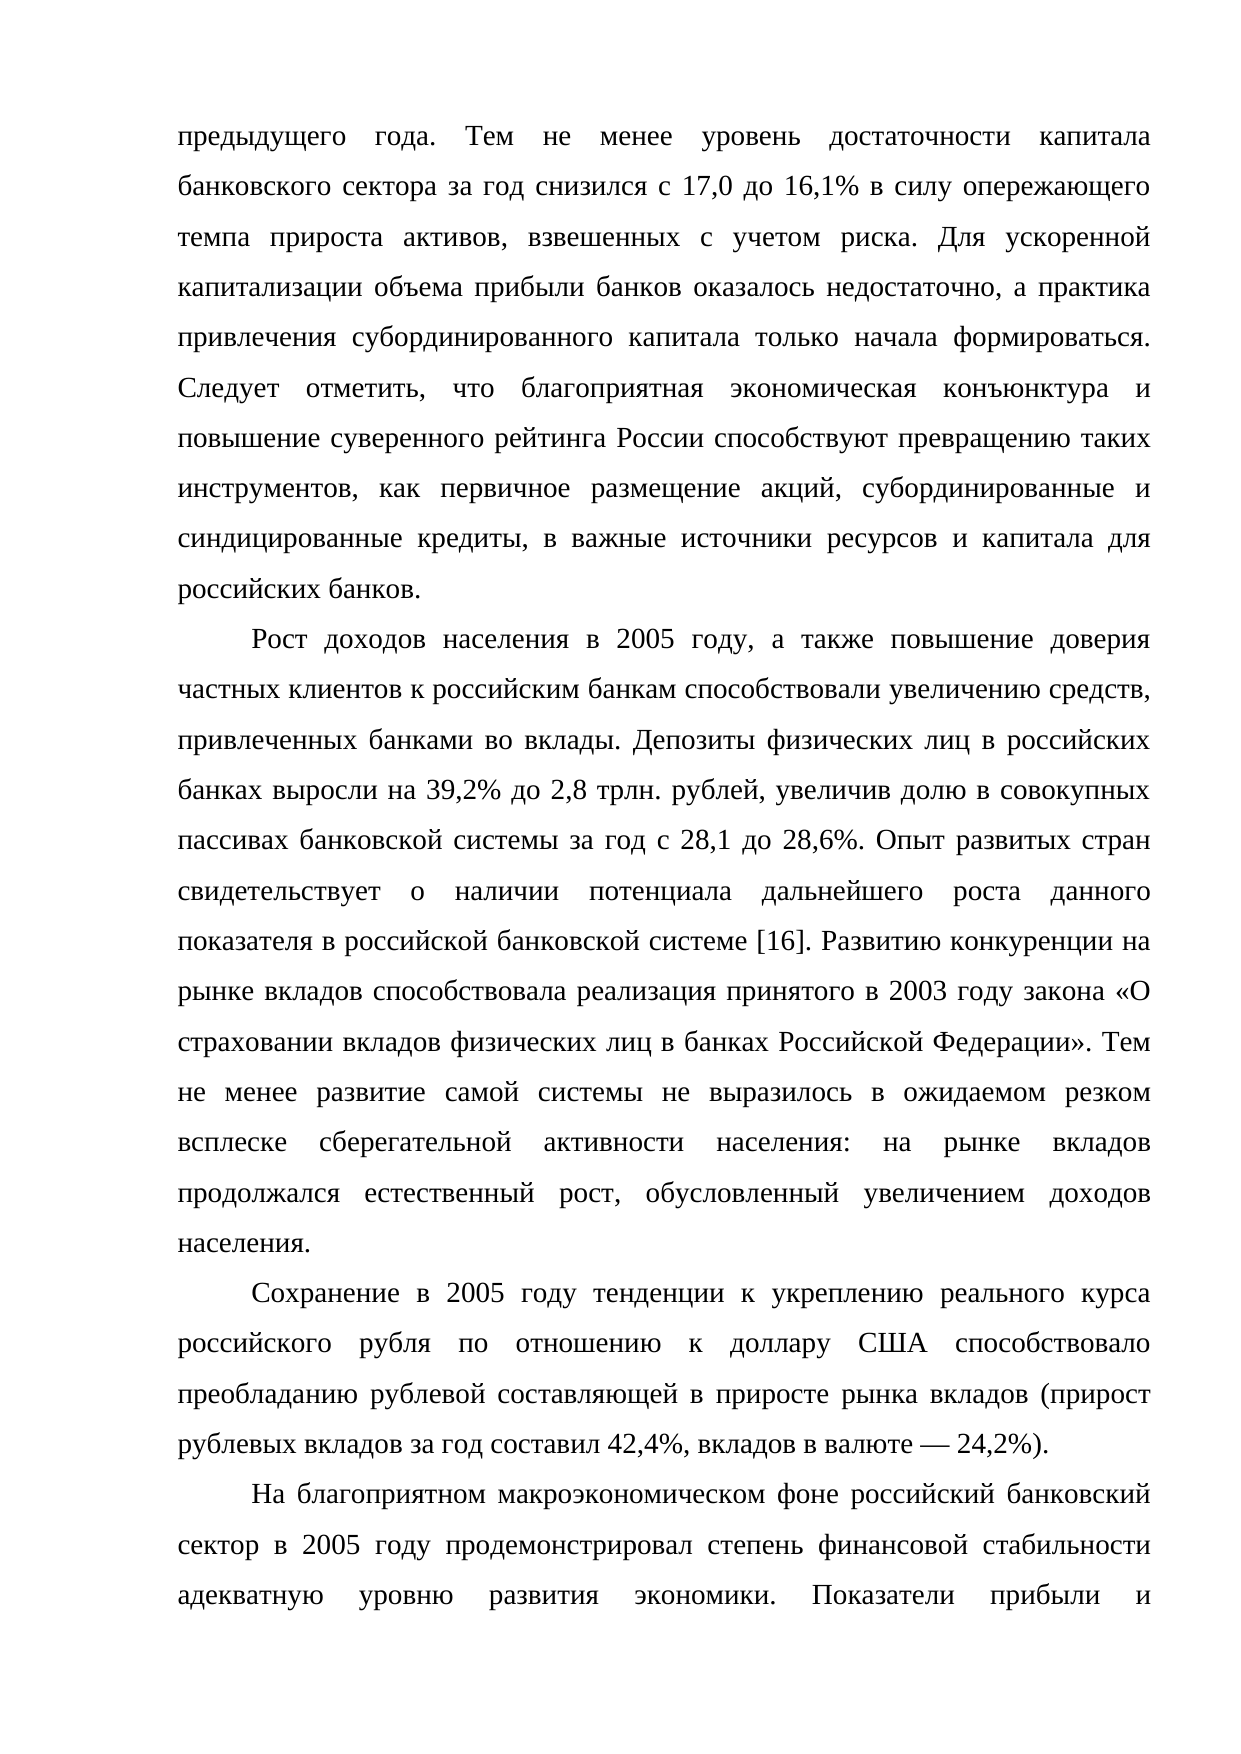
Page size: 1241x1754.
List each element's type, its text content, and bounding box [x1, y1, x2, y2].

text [177, 1477, 1152, 1611]
text Рост доходов населения в 2005 году, а также повышение доверия частных клиентов к российским банкам способствовали увеличению средств, привлеченных банками во вклады. Депозиты физических лиц в российских банках выросли на 39,2% до 2,8 трлн. рублей, увеличив долю в совокупных пассивах банковской системы за год с 28,1 до 28,6%. Опыт развитых стран свидетельствует о наличии потенциала дальнейшего роста данного показателя в российской банковской системе [16]. Развитию конкуренции на рынке вкладов способствовала реализация принятого в 2003 году закона «О страховании вкладов физических лиц в банках Российской Федерации». Тем не менее развитие самой системы не выразилось в ожидаемом резком всплеске сберегательной активности населения: на рынке вкладов продолжался естественный рост, обусловленный увеличением доходов населения. [177, 621, 1152, 1258]
text Сохранение в 2005 году тенденции к укреплению реального курса российского рубля по отношению к доллару США способствовало преобладанию рублевой составляющей в приросте рынка вкладов (прирост рублевых вкладов за год составил 42,4%, вкладов в валюте — 24,2%). [177, 1275, 1152, 1460]
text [177, 118, 1152, 604]
